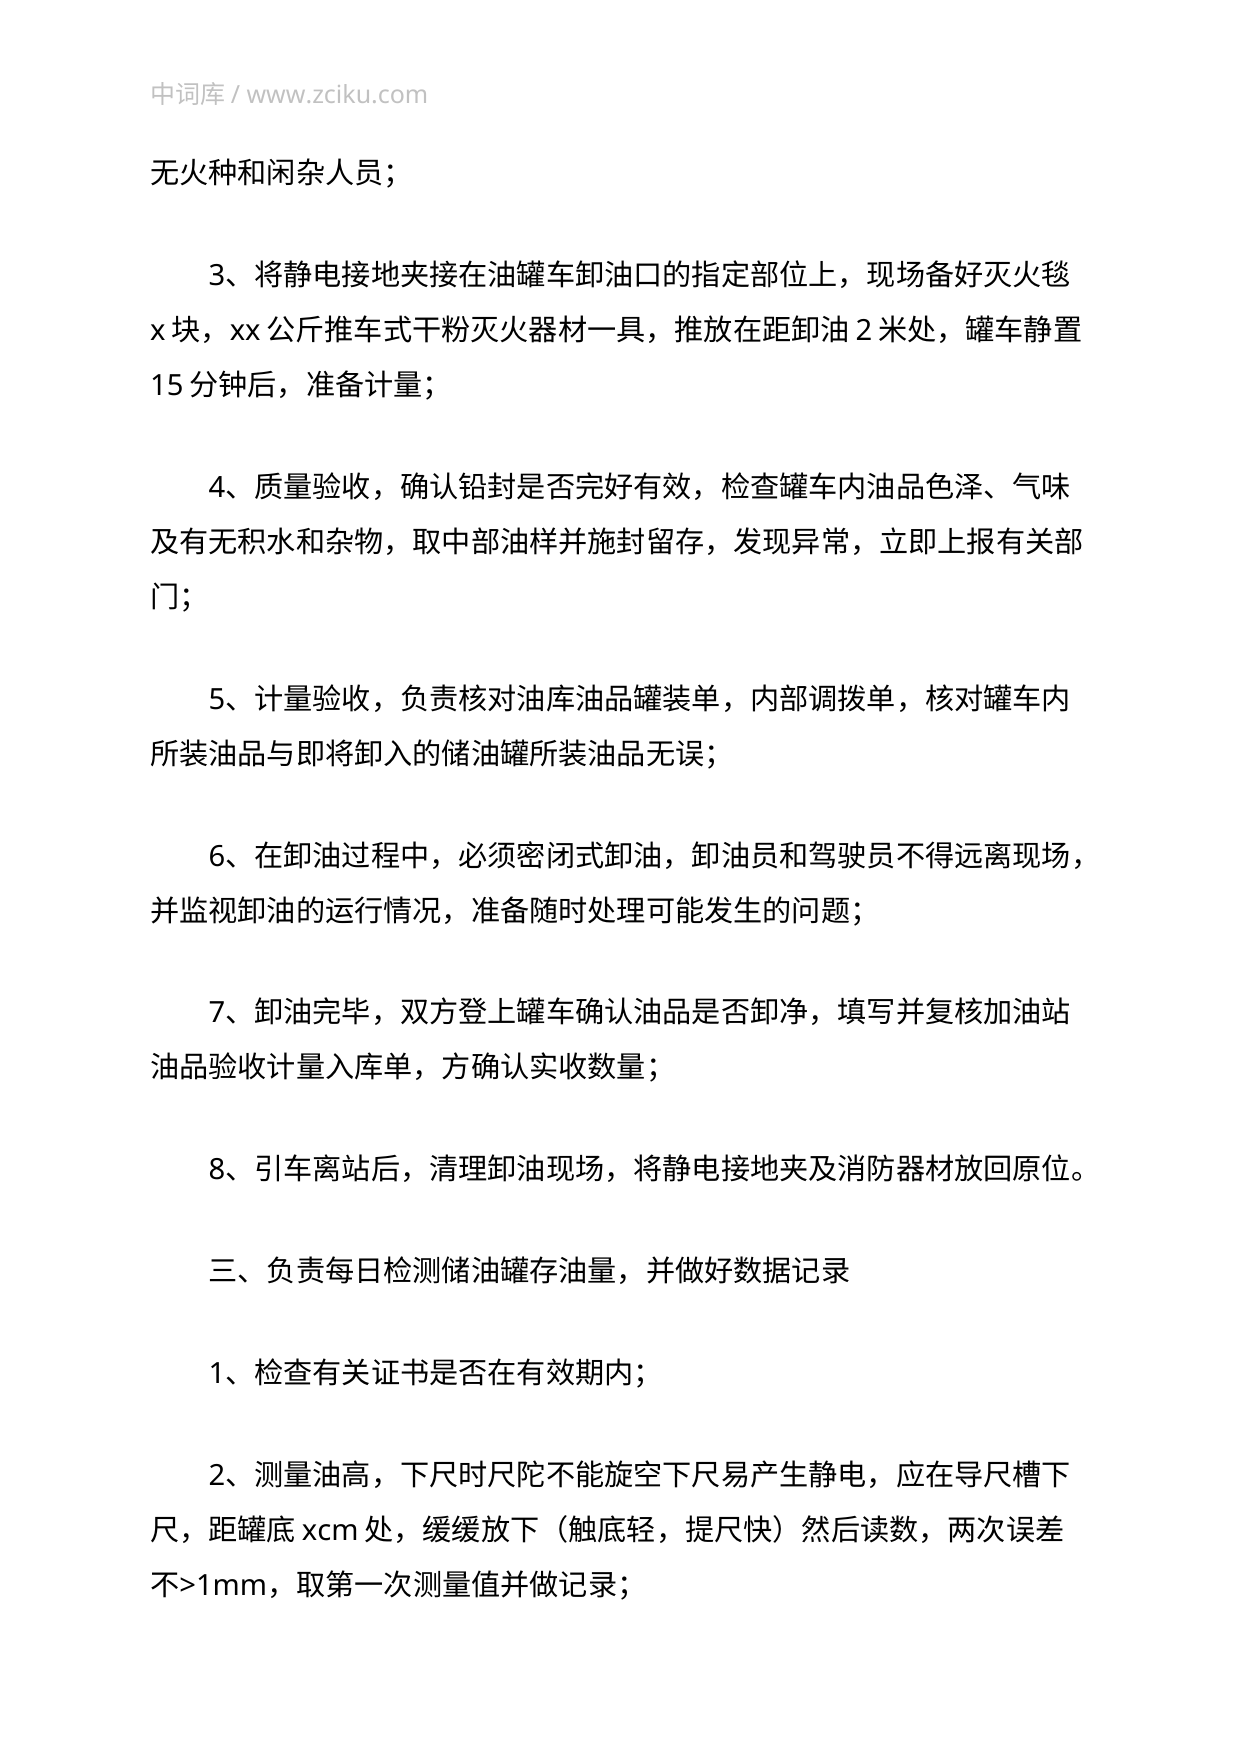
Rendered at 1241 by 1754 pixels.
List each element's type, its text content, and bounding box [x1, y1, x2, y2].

text 1、检查有关证书是否在有效期内； [150, 1349, 1090, 1392]
text 7、卸油完毕，双方登上罐车确认油品是否卸净，填写并复核加油站油品验收计量入库单，方确认实收数量； [150, 989, 1090, 1086]
text 8、引车离站后，清理卸油现场，将静电接地夹及消防器材放回原位。 [150, 1146, 1090, 1188]
text 4、质量验收，确认铅封是否完好有效，检查罐车内油品色泽、气味及有无积水和杂物，取中部油样并施封留存，发现异常，立即上报有关部门； [150, 464, 1090, 616]
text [150, 150, 1090, 192]
text 2、测量油高，下尺时尺陀不能旋空下尺易产生静电，应在导尺槽下尺，距罐底xcm处，缓缓放下（触底轻，提尺快）然后读数，两次误差不>1mm，取第一次测量值并做记录； [150, 1451, 1090, 1604]
text 三、负责每日检测储油罐存油量，并做好数据记录 [150, 1248, 1090, 1290]
text 5、计量验收，负责核对油库油品罐装单，内部调拨单，核对罐车内所装油品与即将卸入的储油罐所装油品无误； [150, 675, 1090, 773]
text 6、在卸油过程中，必须密闭式卸油，卸油员和驾驶员不得远离现场，并监视卸油的运行情况，准备随时处理可能发生的问题； [150, 832, 1090, 929]
text 3、将静电接地夹接在油罐车卸油口的指定部位上，现场备好灭火毯x块，xx公斤推车式干粉灭火器材一具，推放在距卸油2米处，罐车静置15分钟后，准备计量； [150, 252, 1090, 404]
